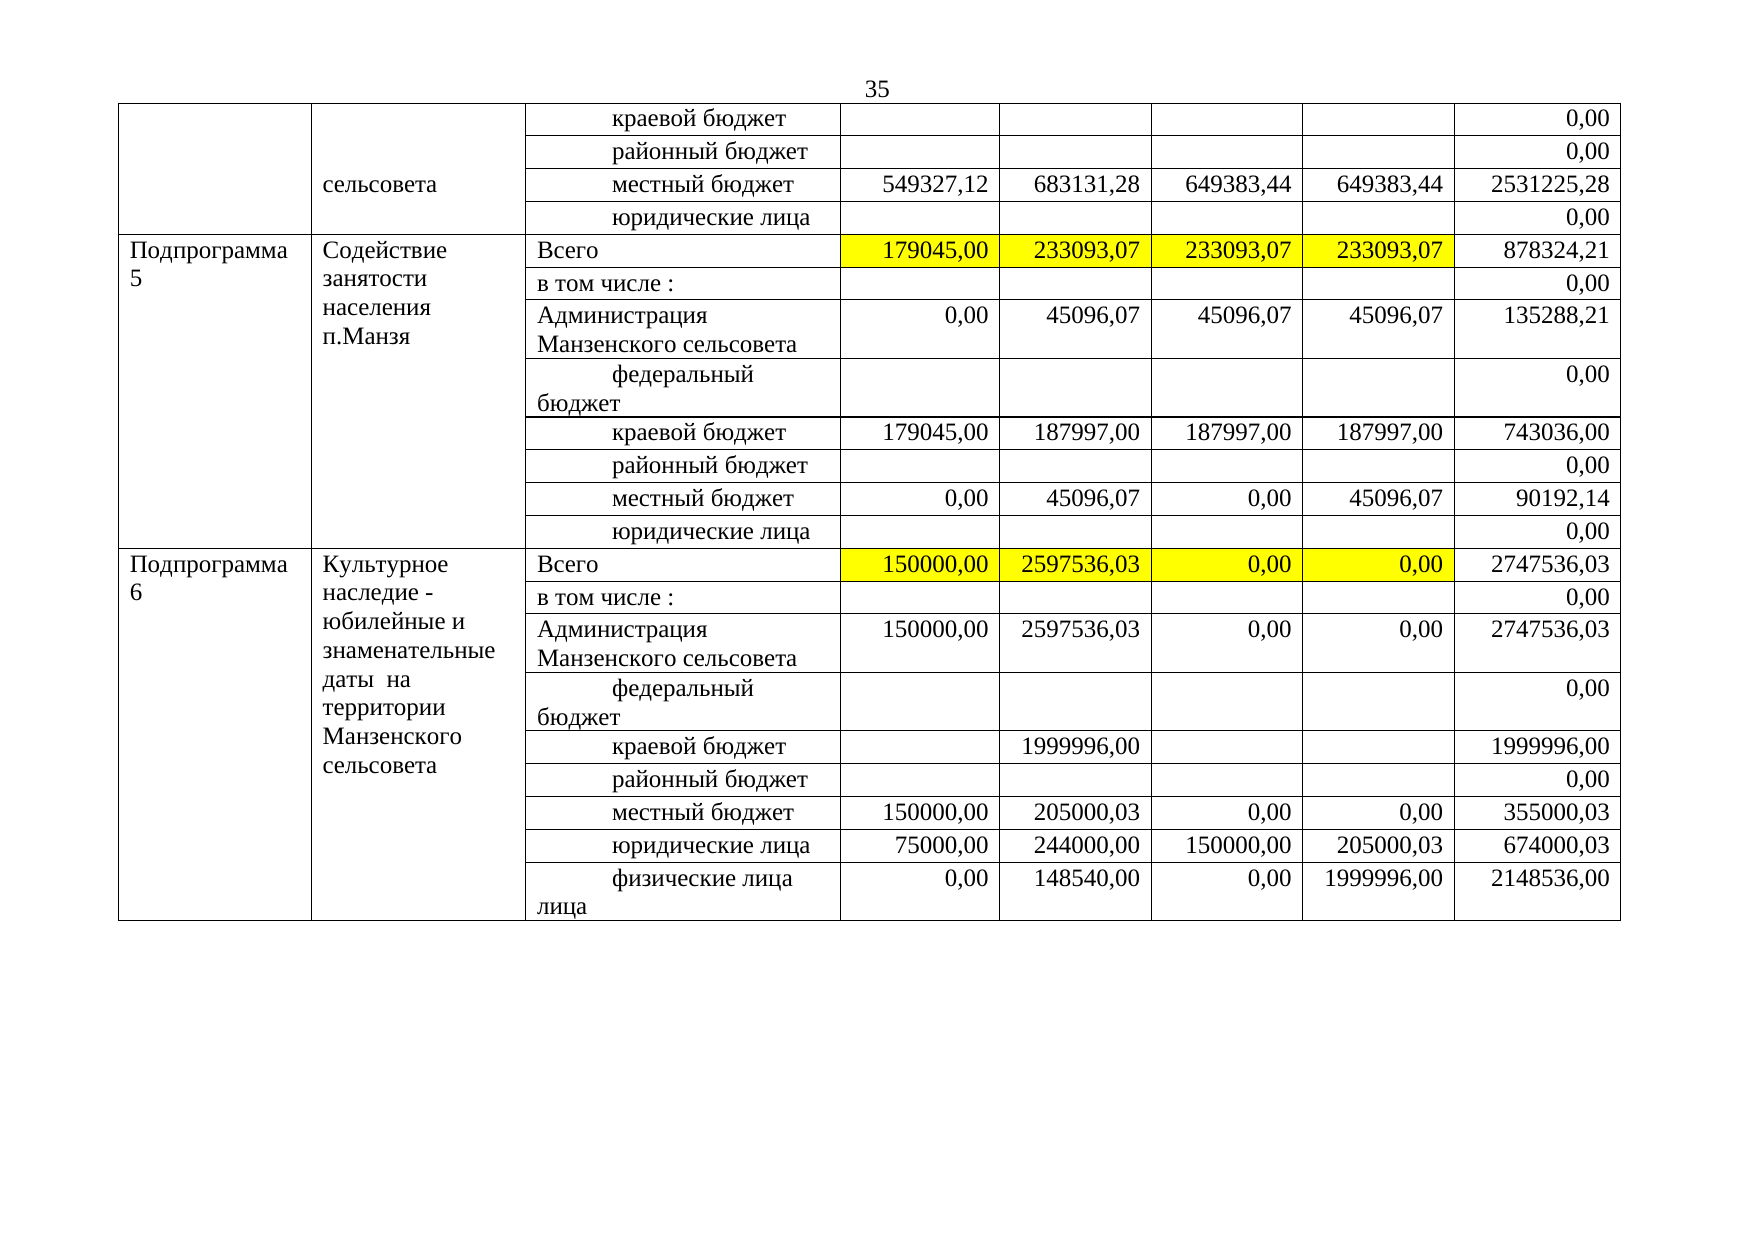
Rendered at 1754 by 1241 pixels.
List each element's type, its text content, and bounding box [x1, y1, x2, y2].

table_cell юридические лица [526, 202, 840, 234]
table_cell [841, 136, 999, 168]
table_cell 0,00 [841, 863, 999, 920]
table_cell 150000,00 [841, 614, 999, 672]
table_cell 0,00 [1455, 516, 1620, 548]
table_cell 135288,21 [1455, 300, 1620, 358]
table_cell 45096,07 [1000, 483, 1151, 515]
table_cell Всего [526, 235, 840, 267]
table_cell федеральный бюджет [526, 359, 840, 416]
table_cell [841, 582, 999, 613]
table_cell физические лица лица [526, 863, 840, 920]
table_cell 75000,00 [841, 830, 999, 862]
table_cell Культурное наследие -юбилейные и знаменательные даты на территории Манзенского сельсовета [312, 549, 525, 920]
table_cell [1303, 516, 1454, 548]
table_cell [841, 516, 999, 548]
table_cell Подпрограмма 5 [119, 235, 311, 548]
table_cell юридические лица [526, 516, 840, 548]
table_cell [1303, 104, 1454, 135]
table_cell [1000, 268, 1151, 299]
table_cell местный бюджет [526, 797, 840, 829]
table_cell краевой бюджет [526, 418, 840, 449]
table_cell краевой бюджет [526, 731, 840, 763]
table_cell 148540,00 [1000, 863, 1151, 920]
table_cell 45096,07 [1152, 300, 1302, 358]
table_cell [1152, 582, 1302, 613]
table_cell 150000,00 [841, 797, 999, 829]
table_cell 0,00 [1152, 483, 1302, 515]
table_cell 0,00 [1455, 202, 1620, 234]
table_cell [1303, 731, 1454, 763]
table_cell районный бюджет [526, 764, 840, 796]
table_cell 649383,44 [1152, 169, 1302, 201]
table_cell 90192,14 [1455, 483, 1620, 515]
table_cell [1152, 673, 1302, 730]
table_cell Всего [526, 549, 840, 581]
table_cell 45096,07 [1303, 300, 1454, 358]
table_cell 0,00 [1303, 549, 1454, 581]
table_cell 0,00 [1303, 797, 1454, 829]
table_cell 549327,12 [841, 169, 999, 201]
table_cell Администрация Манзенского сельсовета [526, 300, 840, 358]
table_cell 179045,00 [841, 235, 999, 267]
table_cell [1152, 104, 1302, 135]
table_cell в том числе : [526, 582, 840, 613]
table_cell 2747536,03 [1455, 549, 1620, 581]
table_cell [1152, 136, 1302, 168]
table_cell юридические лица [526, 830, 840, 862]
table_cell [1000, 764, 1151, 796]
table_cell федеральный бюджет [526, 673, 840, 730]
table_cell 0,00 [1455, 673, 1620, 730]
table_cell 2148536,00 [1455, 863, 1620, 920]
table_cell [1000, 673, 1151, 730]
table_cell Администрация Манзенского сельсовета [526, 614, 840, 672]
table_cell местный бюджет [526, 483, 840, 515]
table_cell 674000,03 [1455, 830, 1620, 862]
table_cell 187997,00 [1152, 418, 1302, 449]
table_cell 233093,07 [1000, 235, 1151, 267]
table_cell [1152, 359, 1302, 416]
table_cell 649383,44 [1303, 169, 1454, 201]
table_cell [841, 359, 999, 416]
table_cell [1000, 136, 1151, 168]
table_cell 0,00 [841, 483, 999, 515]
table_cell [1303, 268, 1454, 299]
table_cell 150000,00 [841, 549, 999, 581]
table_cell 244000,00 [1000, 830, 1151, 862]
table_cell [1152, 202, 1302, 234]
table_cell [841, 104, 999, 135]
table_cell [841, 268, 999, 299]
table_cell [1152, 450, 1302, 482]
table_cell 187997,00 [1303, 418, 1454, 449]
table_cell 187997,00 [1000, 418, 1151, 449]
table_cell 150000,00 [1152, 830, 1302, 862]
table_cell 1999996,00 [1000, 731, 1151, 763]
table_cell [1303, 582, 1454, 613]
table_cell районный бюджет [526, 136, 840, 168]
table_cell в том числе : [526, 268, 840, 299]
table_cell 0,00 [1455, 268, 1620, 299]
table_cell местный бюджет [526, 169, 840, 201]
table_cell 0,00 [1455, 582, 1620, 613]
table_cell 0,00 [1455, 450, 1620, 482]
table_cell 0,00 [1455, 764, 1620, 796]
table_cell [1000, 582, 1151, 613]
table_cell [1000, 202, 1151, 234]
table_cell [1000, 516, 1151, 548]
table_cell 0,00 [1303, 614, 1454, 672]
table_cell 233093,07 [1303, 235, 1454, 267]
table_cell [1152, 268, 1302, 299]
table_cell [1303, 450, 1454, 482]
table_cell [841, 764, 999, 796]
table_cell Подпрограмма 6 [119, 549, 311, 920]
table_cell [1152, 764, 1302, 796]
table_cell 1999996,00 [1455, 731, 1620, 763]
table_cell 683131,28 [1000, 169, 1151, 201]
table_cell 878324,21 [1455, 235, 1620, 267]
table_cell 2597536,03 [1000, 549, 1151, 581]
table_cell 743036,00 [1455, 418, 1620, 449]
table_cell [1303, 673, 1454, 730]
table_cell 0,00 [1152, 863, 1302, 920]
table_cell 0,00 [1152, 549, 1302, 581]
table_cell 0,00 [1455, 136, 1620, 168]
table_cell 0,00 [1152, 614, 1302, 672]
table_cell 355000,03 [1455, 797, 1620, 829]
table_cell Содействие занятости населения п.Манзя [312, 235, 525, 548]
table_cell 0,00 [1152, 797, 1302, 829]
table_cell [841, 731, 999, 763]
table_cell [1000, 450, 1151, 482]
table_cell [1303, 136, 1454, 168]
table_cell 0,00 [1455, 104, 1620, 135]
table_cell 0,00 [1455, 359, 1620, 416]
table_cell [1303, 202, 1454, 234]
table_cell 2747536,03 [1455, 614, 1620, 672]
table_cell [1000, 359, 1151, 416]
table_cell [1303, 764, 1454, 796]
table_cell [1000, 104, 1151, 135]
table_cell [841, 202, 999, 234]
table_cell 0,00 [841, 300, 999, 358]
table_cell [841, 450, 999, 482]
table_cell [1303, 359, 1454, 416]
table_cell 2531225,28 [1455, 169, 1620, 201]
table_cell 2597536,03 [1000, 614, 1151, 672]
table_cell 45096,07 [1303, 483, 1454, 515]
table_cell 205000,03 [1303, 830, 1454, 862]
table_cell [1152, 516, 1302, 548]
table_cell [841, 673, 999, 730]
table_cell 1999996,00 [1303, 863, 1454, 920]
table_cell краевой бюджет [526, 104, 840, 135]
table_cell 45096,07 [1000, 300, 1151, 358]
table_cell 205000,03 [1000, 797, 1151, 829]
table_cell районный бюджет [526, 450, 840, 482]
table_cell 179045,00 [841, 418, 999, 449]
table_cell [1152, 731, 1302, 763]
table_cell 233093,07 [1152, 235, 1302, 267]
